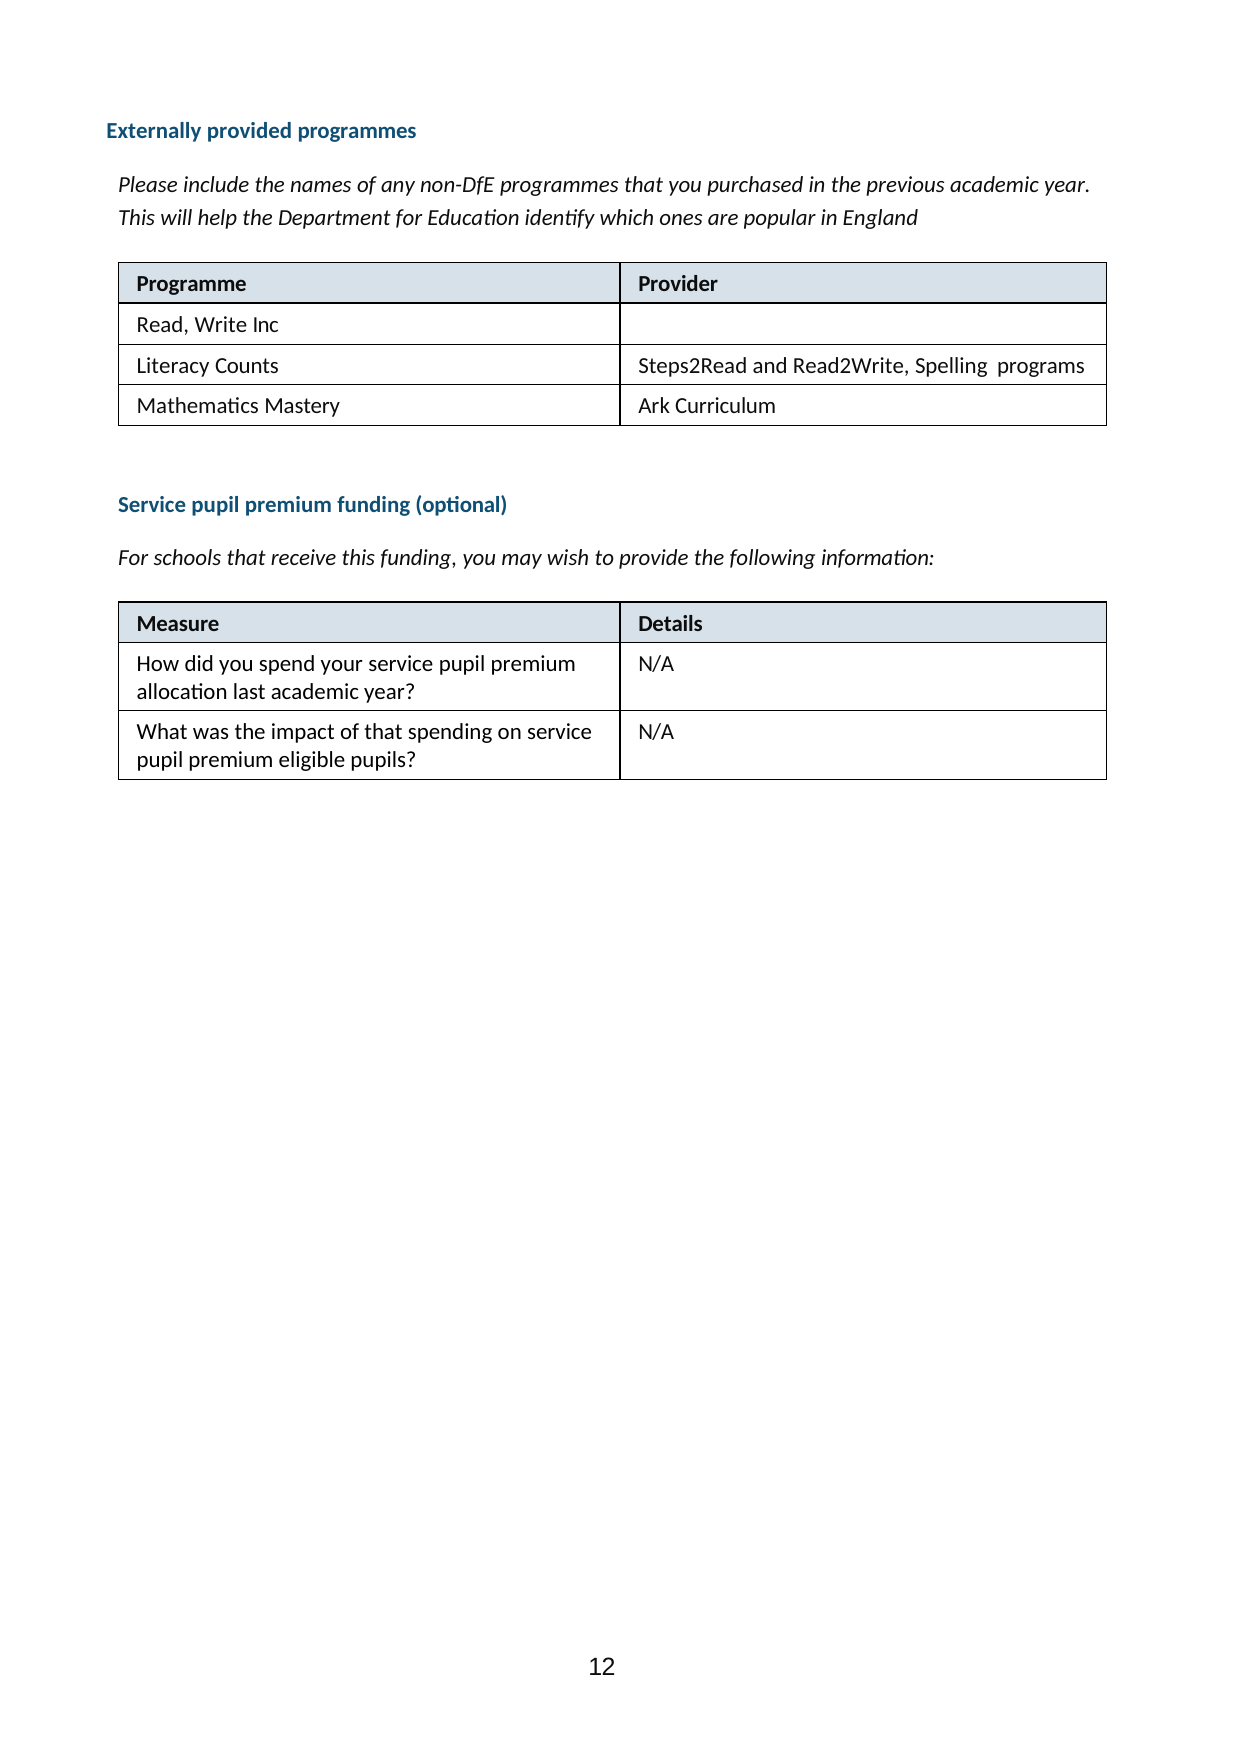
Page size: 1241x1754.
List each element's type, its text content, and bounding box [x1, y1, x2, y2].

table_header Provider [621, 263, 1106, 302]
table_header Measure [119, 603, 619, 642]
table_cell Ark Curriculum [621, 385, 1106, 425]
table_header Programme [119, 263, 619, 302]
text Please include the names of any non-DfE programmes that you purchased in the previous academic year. This will help the Department for Education identify which ones are popular in England [118, 170, 1119, 231]
table_cell N/A [621, 711, 1106, 779]
subtitle Externally provided programmes [106, 117, 1119, 145]
text For schools that receive this funding, you may wish to provide the following information: [118, 543, 1119, 571]
table_cell N/A [621, 643, 1106, 710]
table_header [621, 304, 1106, 344]
table_cell Steps2Read and Read2Write, Spelling programs [621, 345, 1106, 384]
table_cell Mathematics Mastery [119, 385, 619, 425]
table_cell Literacy Counts [119, 345, 619, 384]
table_cell How did you spend your service pupil premium allocation last academic year? [119, 643, 619, 710]
subtitle Service pupil premium funding (optional) [118, 490, 1119, 518]
table_cell What was the impact of that spending on service pupil premium eligible pupils? [119, 711, 619, 779]
table_header Details [621, 603, 1106, 642]
table_header Read, Write Inc [119, 304, 619, 344]
